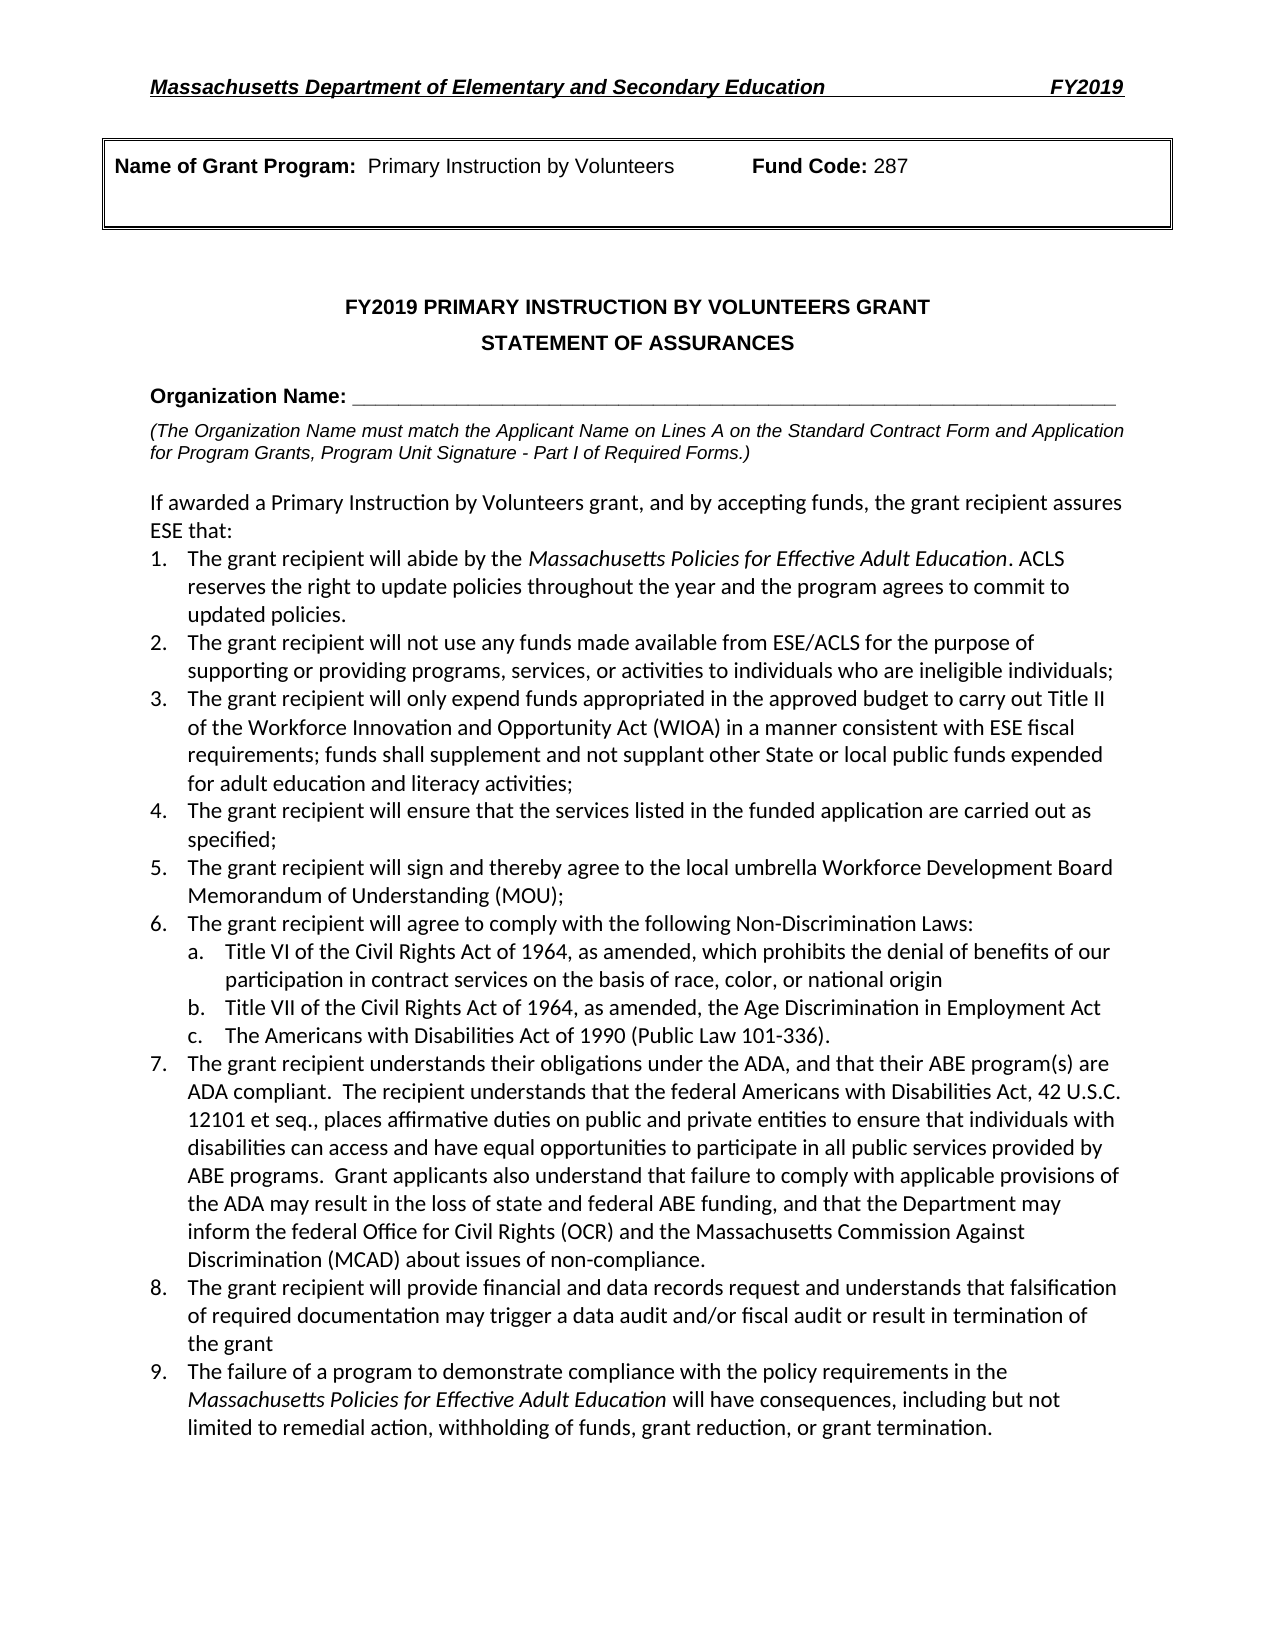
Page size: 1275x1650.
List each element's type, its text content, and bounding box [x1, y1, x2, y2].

subtitle FY2019 PRIMARY INSTRUCTION BY VOLUNTEERS GRANT [150, 295, 1125, 319]
subtitle Title VI of the Civil Rights Act of 1964, as amended, which prohibits the denial of benefits of our participation in contract services on the basis of race, color, or national origin [187, 937, 1125, 993]
list The grant recipient will provide financial and data records request and understands that falsification of required documentation may trigger a data audit and/or fiscal audit or result in termination of the grant [150, 1273, 1125, 1357]
subtitle STATEMENT OF ASSURANCES [150, 331, 1125, 355]
list The failure of a program to demonstrate compliance with the policy requirements in the Massachusetts Policies for Effective Adult Education will have consequences, including but not limited to remedial action, withholding of funds, grant reduction, or grant termination. [150, 1357, 1125, 1441]
subtitle The grant recipient will agree to comply with the following Non-Discrimination Laws: [150, 909, 1125, 937]
list The grant recipient understands their obligations under the ADA, and that their ABE program(s) are ADA compliant. The recipient understands that the federal Americans with Disabilities Act, 42 U.S.C. 12101 et seq., places affirmative duties on public and private entities to ensure that individuals with disabilities can access and have equal opportunities to participate in all public services provided by ABE programs. Grant applicants also understand that failure to comply with applicable provisions of the ADA may result in the loss of state and federal ABE funding, and that the Department may inform the federal Office for Civil Rights (OCR) and the Massachusetts Commission Against Discrimination (MCAD) about issues of non-compliance. [150, 1049, 1125, 1273]
subtitle Organization Name: __________________________________________________________________ [150, 384, 1125, 408]
subtitle The Americans with Disabilities Act of 1990 (Public Law 101-336). [187, 1021, 1125, 1049]
subtitle The grant recipient will not use any funds made available from ESE/ACLS for the purpose of supporting or providing programs, services, or activities to individuals who are ineligible individuals; [150, 628, 1125, 684]
subtitle If awarded a Primary Instruction by Volunteers grant, and by accepting funds, the grant recipient assures ESE that: [150, 488, 1125, 544]
subtitle The grant recipient will only expend funds appropriated in the approved budget to carry out Title II of the Workforce Innovation and Opportunity Act (WIOA) in a manner consistent with ESE fiscal requirements; funds shall supplement and not supplant other State or local public funds expended for adult education and literacy activities; [150, 684, 1125, 797]
subtitle Title VII of the Civil Rights Act of 1964, as amended, the Age Discrimination in Employment Act [187, 993, 1125, 1021]
subtitle The grant recipient will sign and thereby agree to the local umbrella Workforce Development Board Memorandum of Understanding (MOU); [150, 853, 1125, 909]
subtitle The grant recipient will ensure that the services listed in the funded application are carried out as specified; [150, 797, 1125, 853]
text (The Organization Name must match the Applicant Name on Lines A on the Standard Contract Form and Application for Program Grants, Program Unit Signature - Part I of Required Forms.) [150, 420, 1125, 463]
subtitle The grant recipient will abide by the Massachusetts Policies for Effective Adult Education. ACLS reserves the right to update policies throughout the year and the program agrees to commit to updated policies. [150, 544, 1125, 628]
